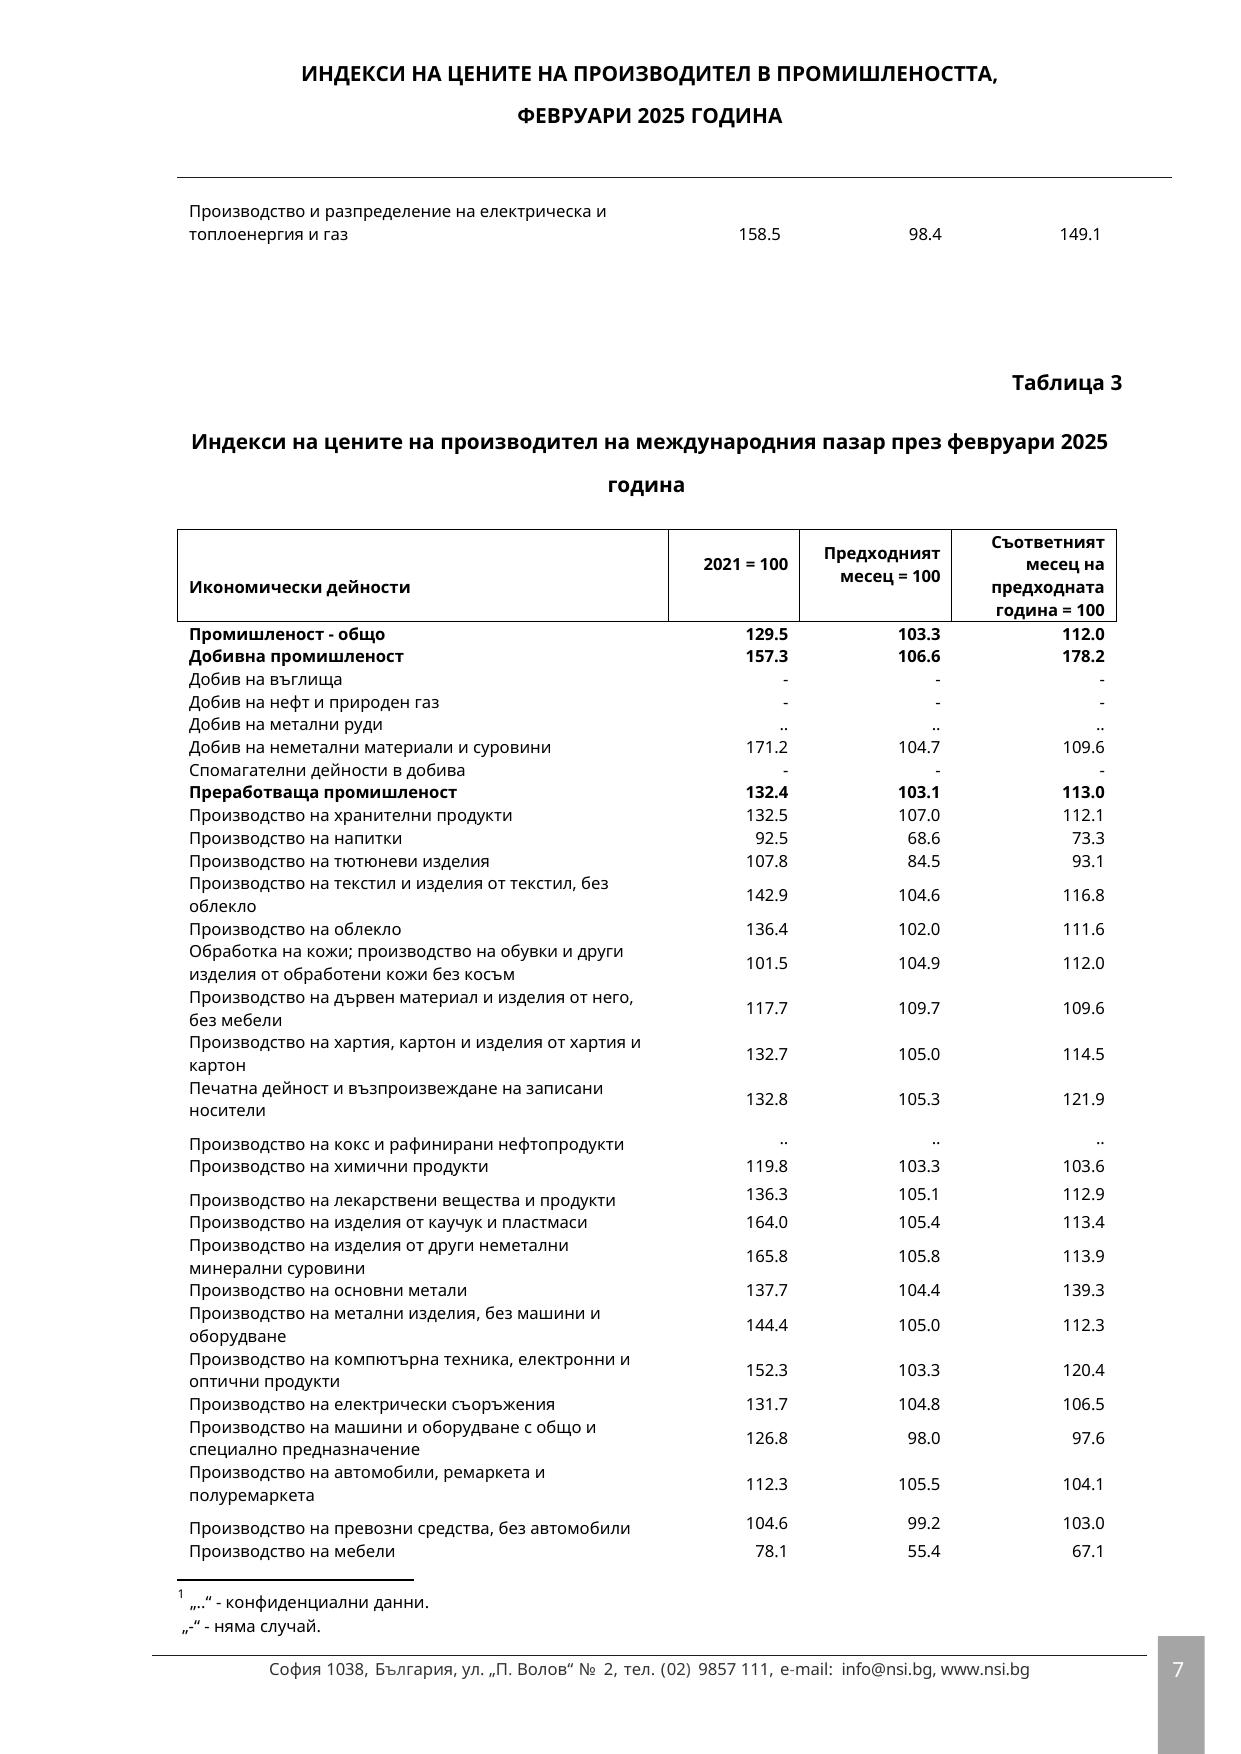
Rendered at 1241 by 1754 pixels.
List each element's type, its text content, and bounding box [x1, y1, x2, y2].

table_cell 158.5 [651, 199, 792, 245]
table_cell Добив на въглища [178, 668, 668, 690]
table_cell Обработка на кожи; производство на обувки и други изделия от обработени кожи без косъм [178, 940, 668, 986]
table_cell 132.8 [668, 1076, 799, 1122]
table_cell Производство на хартия, картон и изделия от хартия и картон [178, 1031, 668, 1076]
table_cell Производство на компютърна техника, електронни и оптични продукти [178, 1347, 668, 1393]
table_cell Производство на електрически съоръжения [178, 1393, 668, 1415]
table_cell 104.8 [799, 1393, 952, 1415]
table_cell .. [668, 713, 799, 736]
table_cell Производство на превозни средства, без автомобили [178, 1506, 668, 1539]
table_cell 78.1 [668, 1539, 799, 1562]
table_cell .. [668, 1122, 799, 1155]
table_cell 113.0 [952, 781, 1116, 804]
table_cell - [952, 690, 1116, 713]
table_cell 105.5 [799, 1461, 952, 1506]
table_cell 67.1 [952, 1539, 1116, 1562]
table_cell Производство на автомобили, ремаркета и полуремаркета [178, 1461, 668, 1506]
table_header Предходният месец = 100 [800, 530, 951, 621]
table_cell 119.8 [668, 1155, 799, 1178]
table_cell 109.6 [952, 986, 1116, 1031]
table_cell Производство на облекло [178, 918, 668, 940]
table_cell 178.2 [952, 645, 1116, 668]
table_cell Добив на нефт и природен газ [178, 690, 668, 713]
table_cell 93.1 [952, 849, 1116, 872]
table_cell Производство на химични продукти [178, 1155, 668, 1178]
table_cell Производство на кокс и рафинирани нефтопродукти [178, 1122, 668, 1155]
table_cell 98.4 [792, 199, 953, 245]
table_cell 164.0 [668, 1211, 799, 1234]
table_cell - [799, 759, 952, 781]
table_cell 99.2 [799, 1506, 952, 1539]
table_cell 129.5 [668, 622, 799, 645]
table_cell 107.8 [668, 849, 799, 872]
table_cell 136.3 [668, 1178, 799, 1211]
table_cell 157.3 [668, 645, 799, 668]
table_cell .. [799, 713, 952, 736]
table_cell 97.6 [952, 1415, 1116, 1461]
table_cell 152.3 [668, 1347, 799, 1393]
table_cell 103.3 [799, 622, 952, 645]
table_cell Спомагателни дейности в добива [178, 759, 668, 781]
table_cell 103.6 [952, 1155, 1116, 1178]
table_cell - [668, 668, 799, 690]
table_cell 120.4 [952, 1347, 1116, 1393]
table_cell 112.1 [952, 804, 1116, 827]
table_cell Производство на текстил и изделия от текстил, без облекло [178, 872, 668, 917]
table_cell 106.6 [799, 645, 952, 668]
table_cell 139.3 [952, 1279, 1116, 1302]
table_cell 104.7 [799, 736, 952, 758]
table_cell 104.1 [952, 1461, 1116, 1506]
table_cell 103.0 [952, 1506, 1116, 1539]
table_cell 102.0 [799, 918, 952, 940]
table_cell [178, 199, 651, 245]
table_cell Производство на напитки [178, 827, 668, 849]
text Таблица 3 [177, 368, 1122, 397]
table_cell - [668, 759, 799, 781]
table_cell - [668, 690, 799, 713]
table_cell 104.9 [799, 940, 952, 986]
table_cell - [952, 668, 1116, 690]
table_cell 109.7 [799, 986, 952, 1031]
table_header Икономически дейности [178, 530, 668, 621]
table_cell - [952, 759, 1116, 781]
table_cell 104.6 [799, 872, 952, 917]
table_cell - [799, 690, 952, 713]
table_cell Производство на хранителни продукти [178, 804, 668, 827]
table_cell Производство на изделия от други неметални минерални суровини [178, 1234, 668, 1279]
table_cell 121.9 [952, 1076, 1116, 1122]
table_cell 171.2 [668, 736, 799, 758]
table_cell 117.7 [668, 986, 799, 1031]
table_cell 103.1 [799, 781, 952, 804]
table_cell 112.0 [952, 622, 1116, 645]
table_cell 112.3 [952, 1302, 1116, 1347]
table_cell 105.4 [799, 1211, 952, 1234]
table_cell 103.3 [799, 1347, 952, 1393]
table_cell 112.0 [952, 940, 1116, 986]
table_cell 109.6 [952, 736, 1116, 758]
table_cell 113.4 [952, 1211, 1116, 1234]
table_cell 136.4 [668, 918, 799, 940]
table_cell 111.6 [952, 918, 1116, 940]
table_cell 92.5 [668, 827, 799, 849]
table_cell .. [799, 1122, 952, 1155]
text Индекси на цените на производител на международния пазар през февруари 2025 година1 [177, 427, 1122, 498]
table_cell Производство на основни метали [178, 1279, 668, 1302]
table_cell 101.5 [668, 940, 799, 986]
table_header Съответният месец на предходната година = 100 [952, 530, 1116, 621]
table_cell Производство на лекарствени вещества и продукти [178, 1178, 668, 1211]
table_cell Печатна дейност и възпроизвеждане на записани носители [178, 1076, 668, 1122]
table_cell Производство на тютюневи изделия [178, 849, 668, 872]
table_cell 84.5 [799, 849, 952, 872]
table_cell 105.3 [799, 1076, 952, 1122]
table_cell 132.7 [668, 1031, 799, 1076]
table_cell 107.0 [799, 804, 952, 827]
table_cell 106.5 [952, 1393, 1116, 1415]
table_cell Производство на метални изделия, без машини и оборудване [178, 1302, 668, 1347]
table_cell Производство на дървен материал и изделия от него, без мебели [178, 986, 668, 1031]
table_cell 113.9 [952, 1234, 1116, 1279]
table_cell 104.6 [668, 1506, 799, 1539]
table_cell Добивна промишленост [178, 645, 668, 668]
table_header 2021 = 100 [669, 530, 799, 621]
table_cell 137.7 [668, 1279, 799, 1302]
table_cell 165.8 [668, 1234, 799, 1279]
table_cell Производство на мебели [178, 1539, 668, 1562]
table_cell .. [952, 1122, 1116, 1155]
table_cell Добив на метални руди [178, 713, 668, 736]
table_cell 132.5 [668, 804, 799, 827]
table_cell 112.3 [668, 1461, 799, 1506]
table_cell - [799, 668, 952, 690]
table_cell 126.8 [668, 1415, 799, 1461]
table_cell 132.4 [668, 781, 799, 804]
table_cell Производство на изделия от каучук и пластмаси [178, 1211, 668, 1234]
table_cell 105.0 [799, 1031, 952, 1076]
table_cell .. [952, 713, 1116, 736]
table_cell 144.4 [668, 1302, 799, 1347]
table_cell 142.9 [668, 872, 799, 917]
table_cell 105.0 [799, 1302, 952, 1347]
table_cell 104.4 [799, 1279, 952, 1302]
table_cell 112.9 [952, 1178, 1116, 1211]
table_cell Преработваща промишленост [178, 781, 668, 804]
table_cell 149.1 [953, 199, 1113, 245]
table_cell 68.6 [799, 827, 952, 849]
table_cell 98.0 [799, 1415, 952, 1461]
table_cell 116.8 [952, 872, 1116, 917]
table_cell 114.5 [952, 1031, 1116, 1076]
table_cell 103.3 [799, 1155, 952, 1178]
table_cell 73.3 [952, 827, 1116, 849]
table_cell 131.7 [668, 1393, 799, 1415]
table_cell 55.4 [799, 1539, 952, 1562]
table_cell Производство на машини и оборудване с общо и специално предназначение [178, 1415, 668, 1461]
table_cell 105.1 [799, 1178, 952, 1211]
table_cell 105.8 [799, 1234, 952, 1279]
table_cell Добив на неметални материали и суровини [178, 736, 668, 758]
table_cell Промишленост - общо [178, 622, 668, 645]
